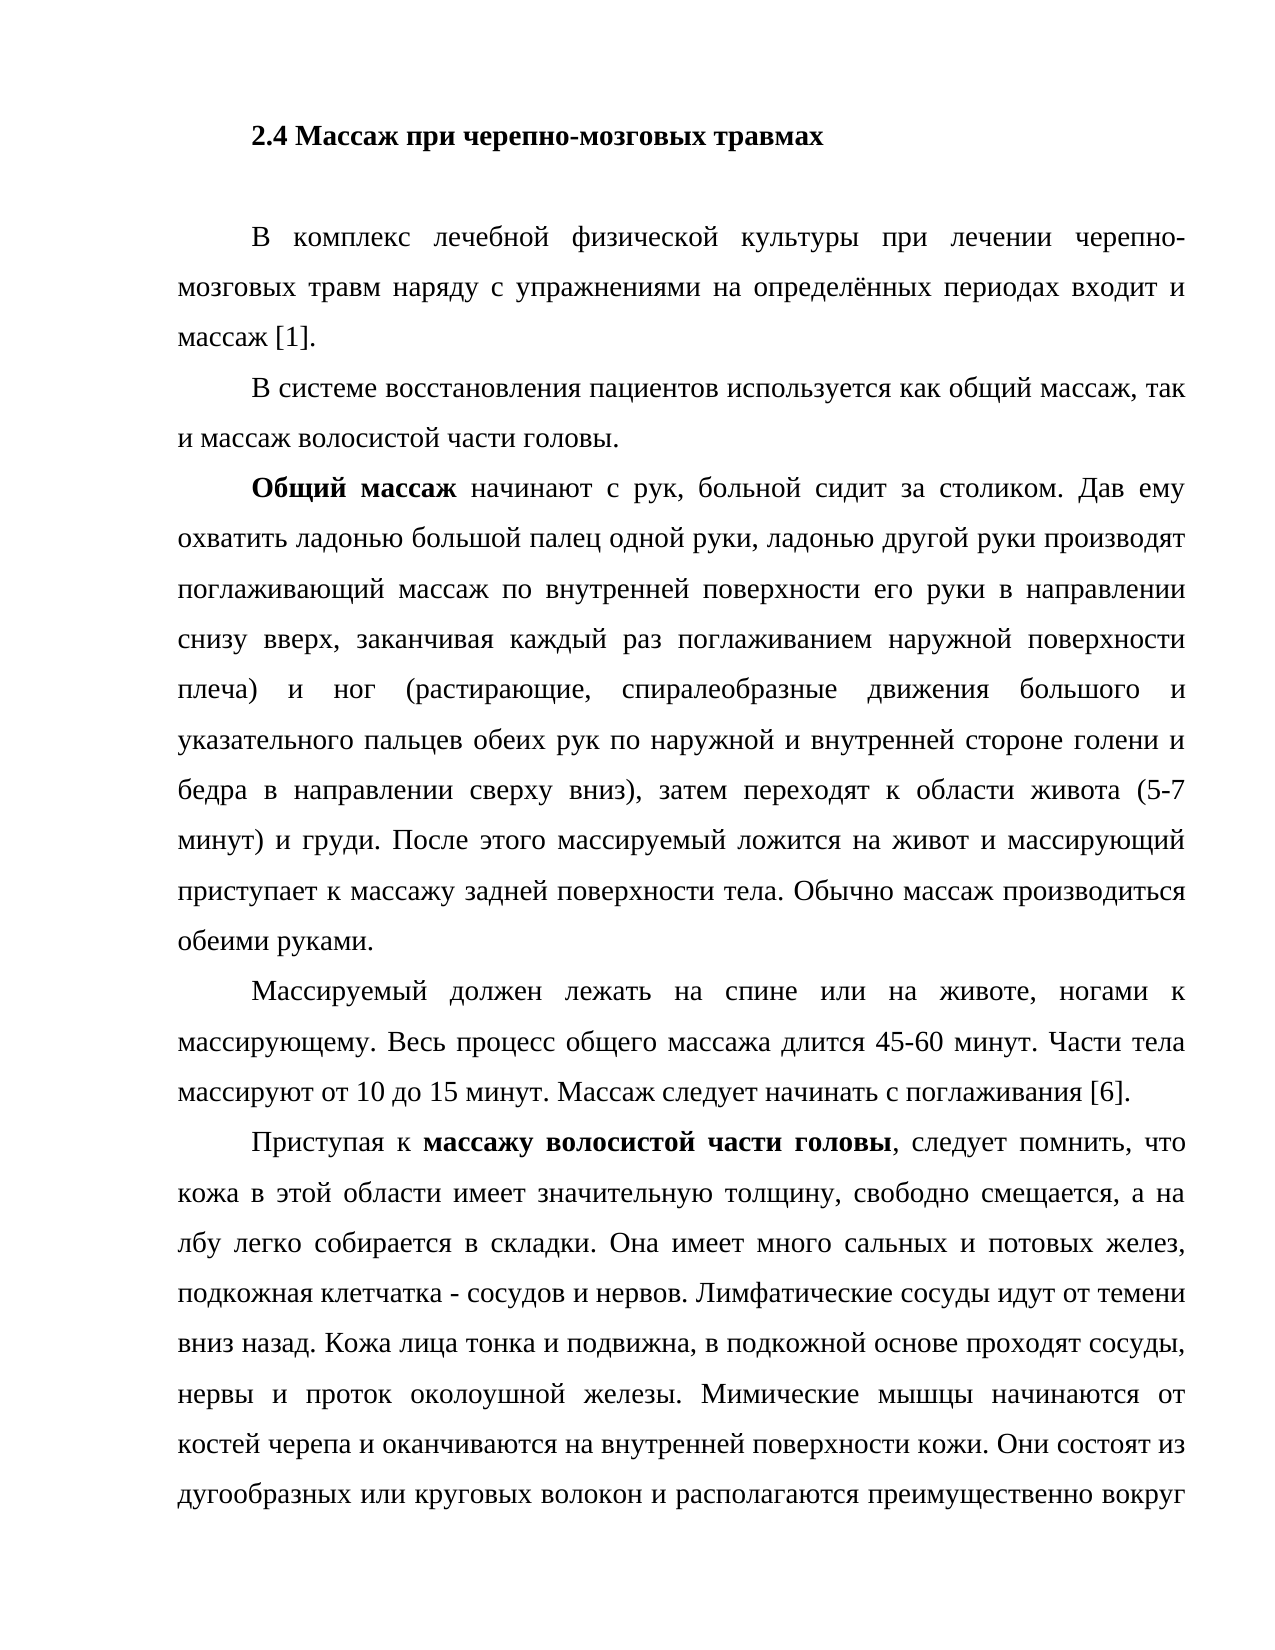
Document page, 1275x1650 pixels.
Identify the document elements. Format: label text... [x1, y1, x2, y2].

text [177, 1124, 1186, 1510]
text Массируемый должен лежать на спине или на животе, ногами к массирующему. Весь процесс общего массажа длится 45-60 минут. Части тела массируют от 10 до 15 минут. Массаж следует начинать с поглаживания [6]. [177, 973, 1186, 1108]
text 2.4 Массаж при черепно-мозговых травмах [177, 118, 1186, 152]
text Общий массаж начинают с рук, больной сидит за столиком. Дав ему охватить ладонью большой палец одной руки, ладонью другой руки производят поглаживающий массаж по внутренней поверхности его руки в направлении снизу вверх, заканчивая каждый раз поглаживанием наружной поверхности плеча) и ног (растирающие, спиралеобразные движения большого и указательного пальцев обеих рук по наружной и внутренней стороне голени и бедра в направлении сверху вниз), затем переходят к области живота (5-7 минут) и груди. После этого массируемый ложится на живот и массирующий приступает к массажу задней поверхности тела. Обычно массаж производиться обеими руками. [177, 470, 1186, 957]
text В комплекс лечебной физической культуры при лечении черепно-мозговых травм наряду с упражнениями на определённых периодах входит и массаж [1]. [177, 219, 1186, 353]
text В системе восстановления пациентов используется как общий массаж, так и массаж волосистой части головы. [177, 370, 1186, 453]
